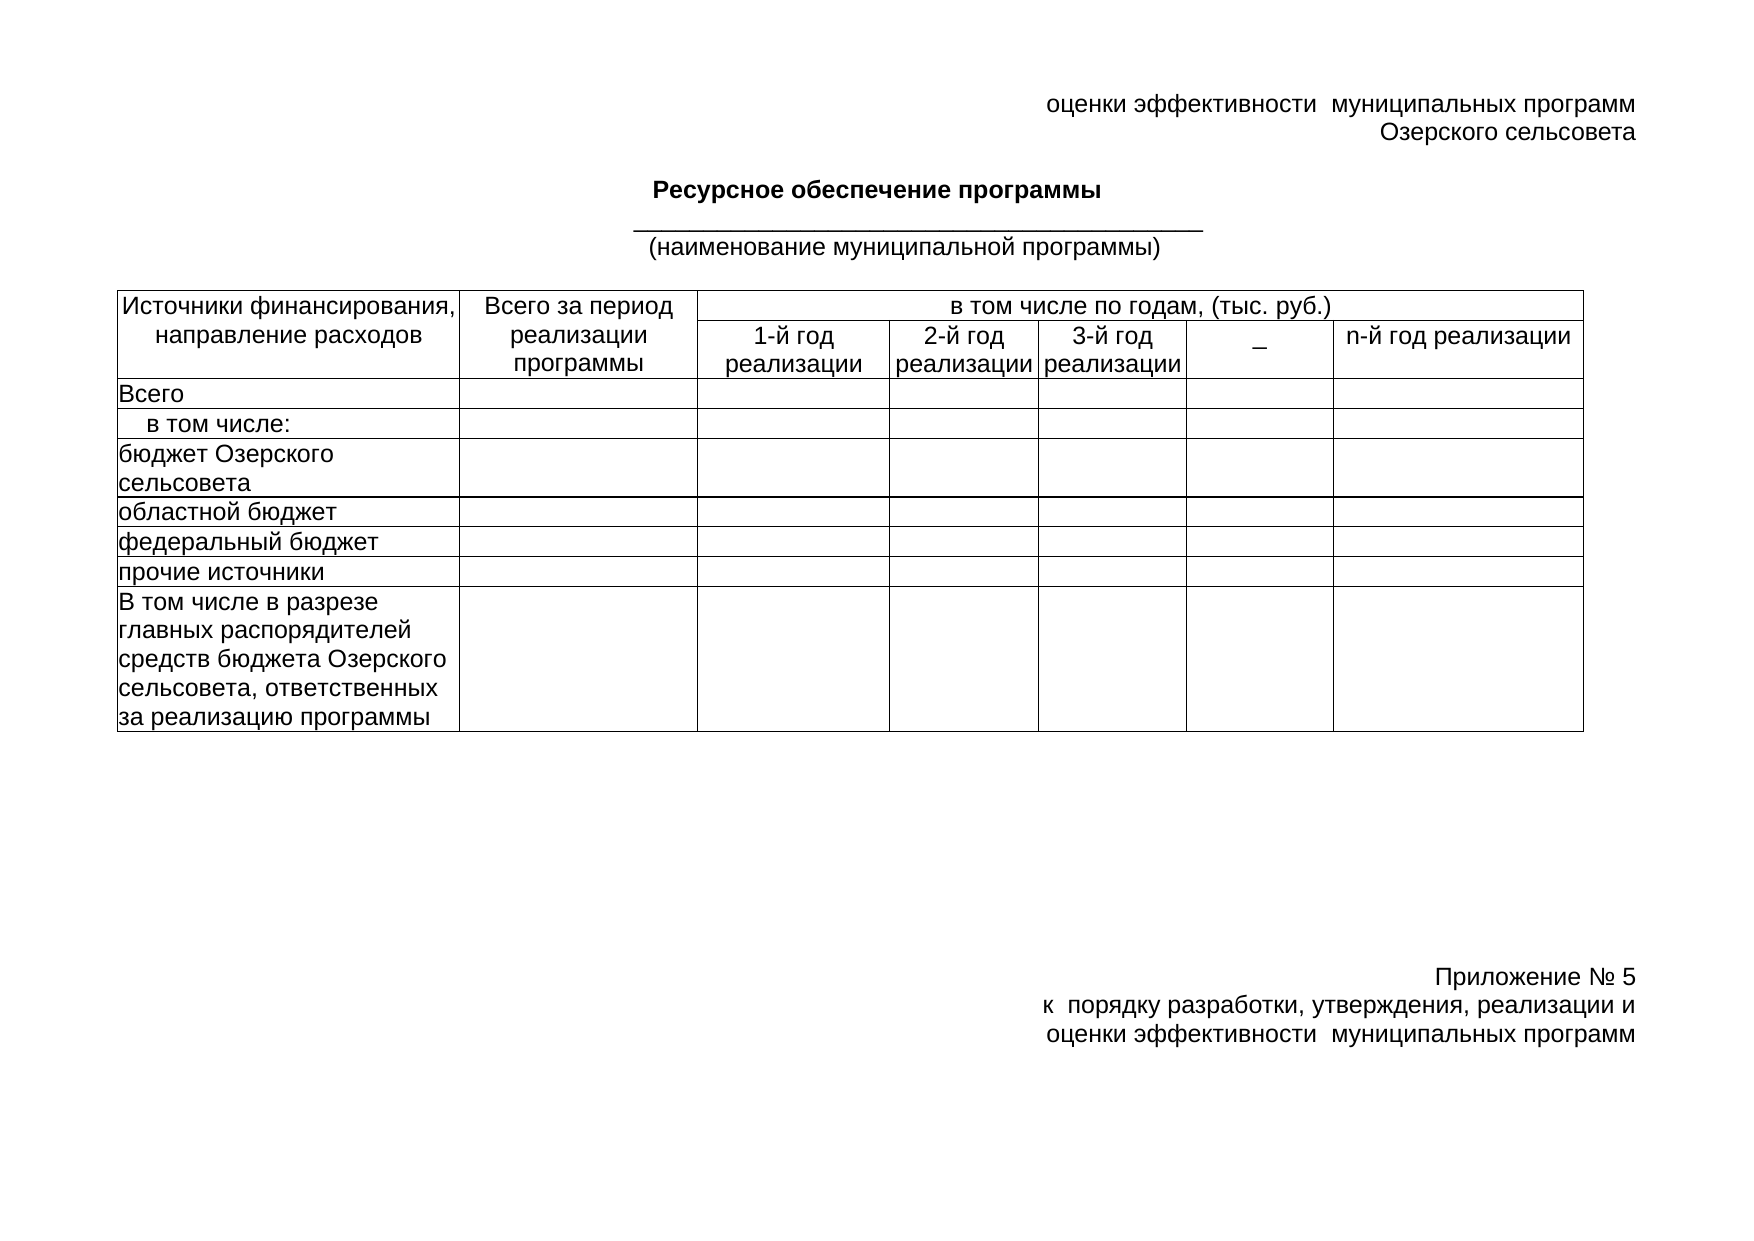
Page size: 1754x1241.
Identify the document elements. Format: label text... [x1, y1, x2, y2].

table_cell [698, 527, 889, 556]
table_cell [460, 557, 697, 586]
text Озерского сельсовета [118, 117, 1636, 146]
table_cell [1039, 498, 1186, 526]
text оценки эффективности муниципальных программ [118, 89, 1636, 117]
table_cell [460, 439, 697, 496]
text к порядку разработки, утверждения, реализации и [118, 990, 1636, 1019]
table_cell [460, 379, 697, 408]
table_cell [890, 498, 1038, 526]
table_cell [890, 439, 1038, 496]
table_cell федеральный бюджет [118, 527, 459, 556]
table_cell Всего [118, 379, 459, 408]
table_cell [460, 527, 697, 556]
table_cell в том числе: [118, 409, 459, 438]
table_cell [890, 557, 1038, 586]
table_cell [1334, 527, 1583, 556]
table_header Источники финансирования, направление расходов [118, 291, 459, 378]
table_cell [890, 527, 1038, 556]
table_cell [1334, 498, 1583, 526]
text Ресурсное обеспечение программы _________________________________________ (наименование муниципальной программы) [118, 175, 1636, 261]
table_cell [1039, 409, 1186, 438]
table_cell [1039, 379, 1186, 408]
table_cell [1187, 527, 1333, 556]
table_cell [890, 409, 1038, 438]
table_cell [1334, 379, 1583, 408]
table_cell [698, 409, 889, 438]
table_cell [1187, 587, 1333, 731]
table_cell [890, 379, 1038, 408]
table_cell [1039, 527, 1186, 556]
table_cell [698, 587, 889, 731]
text Приложение № 5 [118, 962, 1636, 990]
table_cell [1334, 587, 1583, 731]
table_cell [1039, 439, 1186, 496]
table_cell [1187, 498, 1333, 526]
table_cell [698, 498, 889, 526]
table_cell [698, 379, 889, 408]
table_header Всего за период реализации программы [460, 291, 697, 378]
text оценки эффективности муниципальных программ [118, 1019, 1636, 1048]
table_cell [698, 557, 889, 586]
table_cell 2-й год реализации [890, 321, 1038, 378]
table_cell [1039, 587, 1186, 731]
table_cell В том числе в разрезе главных распорядителей средств бюджета Озерского сельсовета, ответственных за реализацию программы [118, 587, 459, 731]
table_cell [1187, 439, 1333, 496]
table_cell [890, 587, 1038, 731]
table_cell бюджет Озерского сельсовета [118, 439, 459, 496]
table_cell n-й год реализации [1334, 321, 1583, 378]
table_cell _ [1187, 321, 1333, 378]
table_cell [460, 409, 697, 438]
table_cell прочие источники [118, 557, 459, 586]
table_cell [1187, 557, 1333, 586]
table_cell [1334, 557, 1583, 586]
table_cell [460, 587, 697, 731]
table_cell [1187, 409, 1333, 438]
table_cell [1039, 557, 1186, 586]
table_cell 1-й год реализации [698, 321, 889, 378]
table_header в том числе по годам, (тыс. руб.) [698, 291, 1583, 320]
table_cell 3-й год реализации [1039, 321, 1186, 378]
table_cell [1334, 409, 1583, 438]
table_cell [698, 439, 889, 496]
table_cell [460, 498, 697, 526]
table_cell [1334, 439, 1583, 496]
table_cell [1187, 379, 1333, 408]
table_cell областной бюджет [118, 498, 459, 526]
